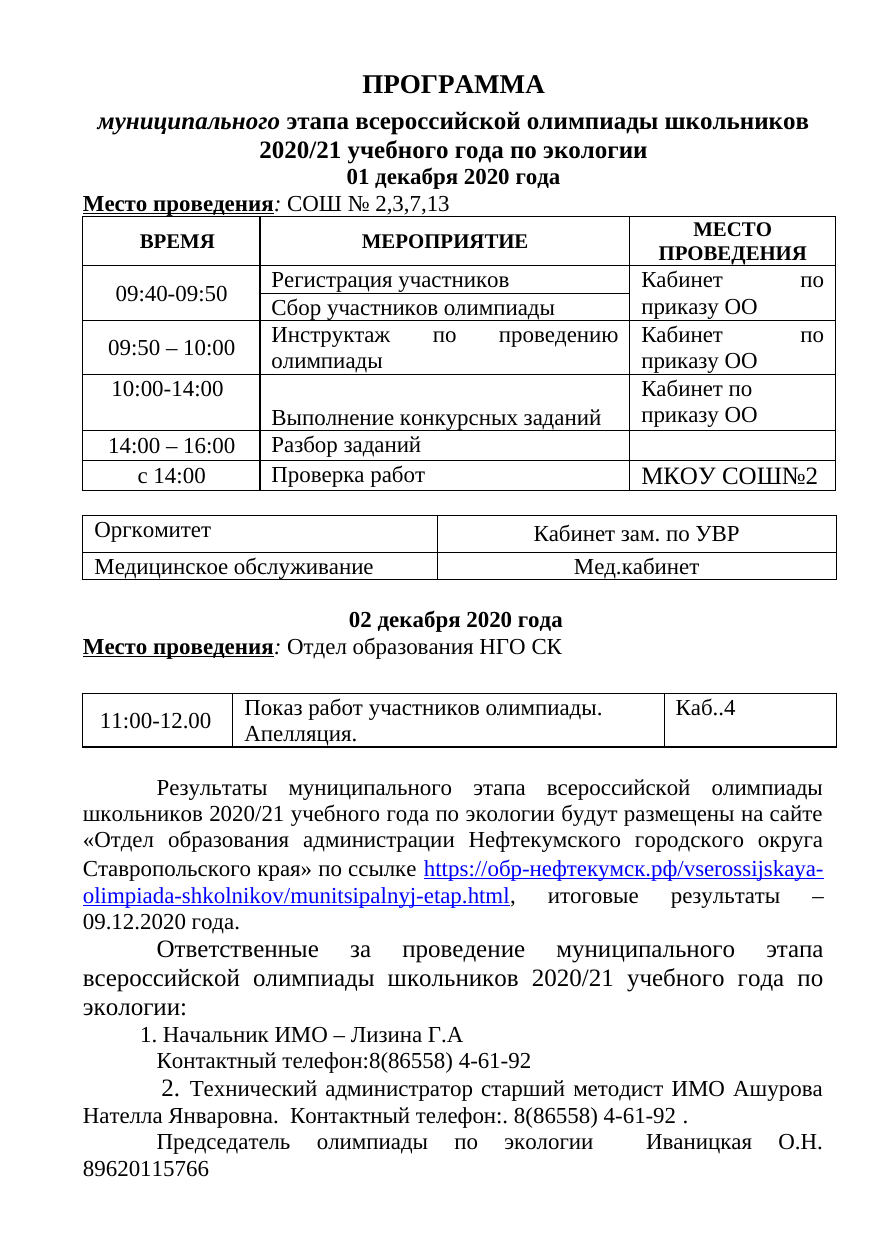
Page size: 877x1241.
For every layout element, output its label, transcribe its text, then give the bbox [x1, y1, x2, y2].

text 01 декабря 2020 года [83, 163, 824, 190]
table_cell Регистрация участников [261, 266, 629, 293]
text 1. Начальник ИМО – Лизина Г.А [83, 1021, 824, 1047]
table_cell 10:00-14:00 [83, 375, 259, 430]
text Ответственные за проведение муниципального этапа всероссийской олимпиады школьников 2020/21 учебного года по экологии: [83, 934, 824, 1021]
table_cell Проверка работ [261, 461, 629, 489]
text Председатель олимпиады по экологии Иваницкая О.Н. 89620115766 [83, 1128, 824, 1181]
text Контактный телефон:8(86558) 4-61-92 [83, 1047, 824, 1073]
text Результаты муниципального этапа всероссийской олимпиады школьников 2020/21 учебного года по экологии будут размещены на сайте «Отдел образования администрации Нефтекумского городского округа Ставропольского края» по ссылке https://обр-нефтекумск.рф/vserossijskaya-olimpiada-shkolnikov/munitsipalnyj-etap.html, итоговые результаты – 09.12.2020 года. [83, 774, 824, 934]
table_cell Выполнение конкурсных заданий [261, 375, 629, 430]
table_header Каб..4 [665, 694, 836, 746]
table_header Показ работ участников олимпиады. Апелляция. [233, 694, 664, 746]
table_cell 14:00 – 16:00 [83, 431, 259, 460]
table_cell Разбор заданий [261, 431, 629, 460]
table_cell Мед.кабинет [438, 553, 836, 579]
table_header ВРЕМЯ [83, 217, 259, 265]
table_cell Кабинет по приказу ОО [630, 321, 835, 374]
text 2. Технический администратор старший методист ИМО Ашурова Нателла Январовна. Контактный телефон:. 8(86558) 4-61-92 . [83, 1073, 824, 1128]
table_header 11:00-12.00 [83, 694, 232, 746]
table_cell [630, 431, 835, 460]
text муниципального этапа всероссийской олимпиады школьников 2020/21 учебного года по экологии [83, 106, 824, 163]
table_cell с 14:00 [83, 461, 259, 489]
table_cell Сбор участников олимпиады [261, 294, 629, 320]
text Место проведения: СОШ № 2,3,7,13 [83, 190, 824, 216]
text Место проведения: Отдел образования НГО СК [83, 633, 824, 659]
subtitle ПРОГРАММА [83, 68, 824, 100]
table_header Оргкомитет [83, 516, 437, 552]
table_header Кабинет зам. по УВР [438, 516, 836, 552]
table_header МЕСТО ПРОВЕДЕНИЯ [630, 217, 835, 265]
table_cell Кабинет по приказу ОО [630, 375, 835, 430]
table_header МЕРОПРИЯТИЕ [261, 217, 629, 265]
table_cell Инструктаж по проведению олимпиады [261, 321, 629, 374]
table_cell Медицинское обслуживание [83, 553, 437, 579]
table_cell 09:50 – 10:00 [83, 321, 259, 374]
text 02 декабря 2020 года [83, 606, 824, 633]
table_cell МКОУ СОШ№2 [630, 461, 835, 489]
table_cell 09:40-09:50 [83, 266, 259, 320]
table_cell Кабинет по приказу ОО [630, 266, 835, 320]
